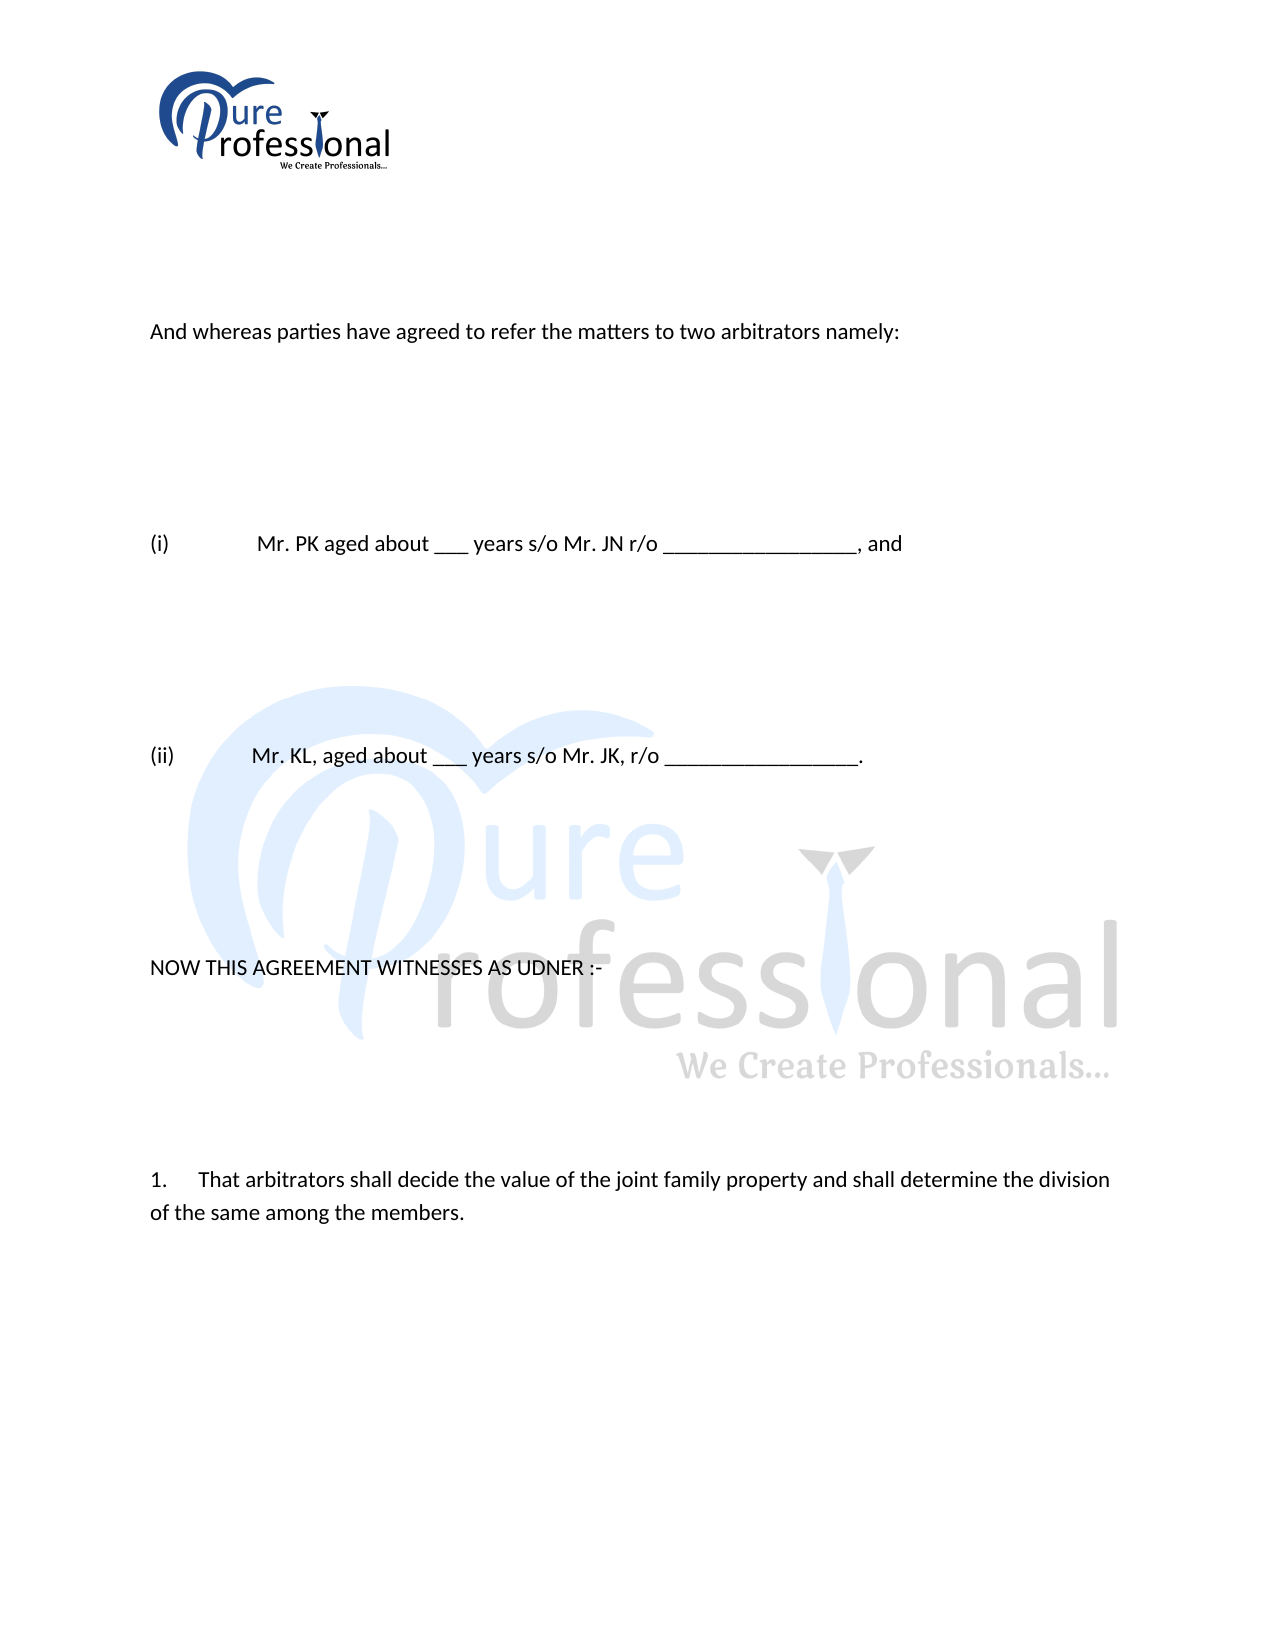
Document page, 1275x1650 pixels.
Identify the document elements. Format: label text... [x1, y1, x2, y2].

text (ii) Mr. KL, aged about ___ years s/o Mr. JK, r/o _________________. [150, 741, 1125, 769]
text (i) Mr. PK aged about ___ years s/o Mr. JN r/o _________________, and [150, 529, 1125, 557]
picture [150, 0, 391, 241]
text 1. That arbitrators shall decide the value of the joint family property and shall determine the division of the same among the members. [150, 1166, 1125, 1226]
text NOW THIS AGREEMENT WITNESSES AS UDNER :- [150, 953, 1125, 982]
text And whereas parties have agreed to refer the matters to two arbitrators namely: [150, 317, 1125, 345]
